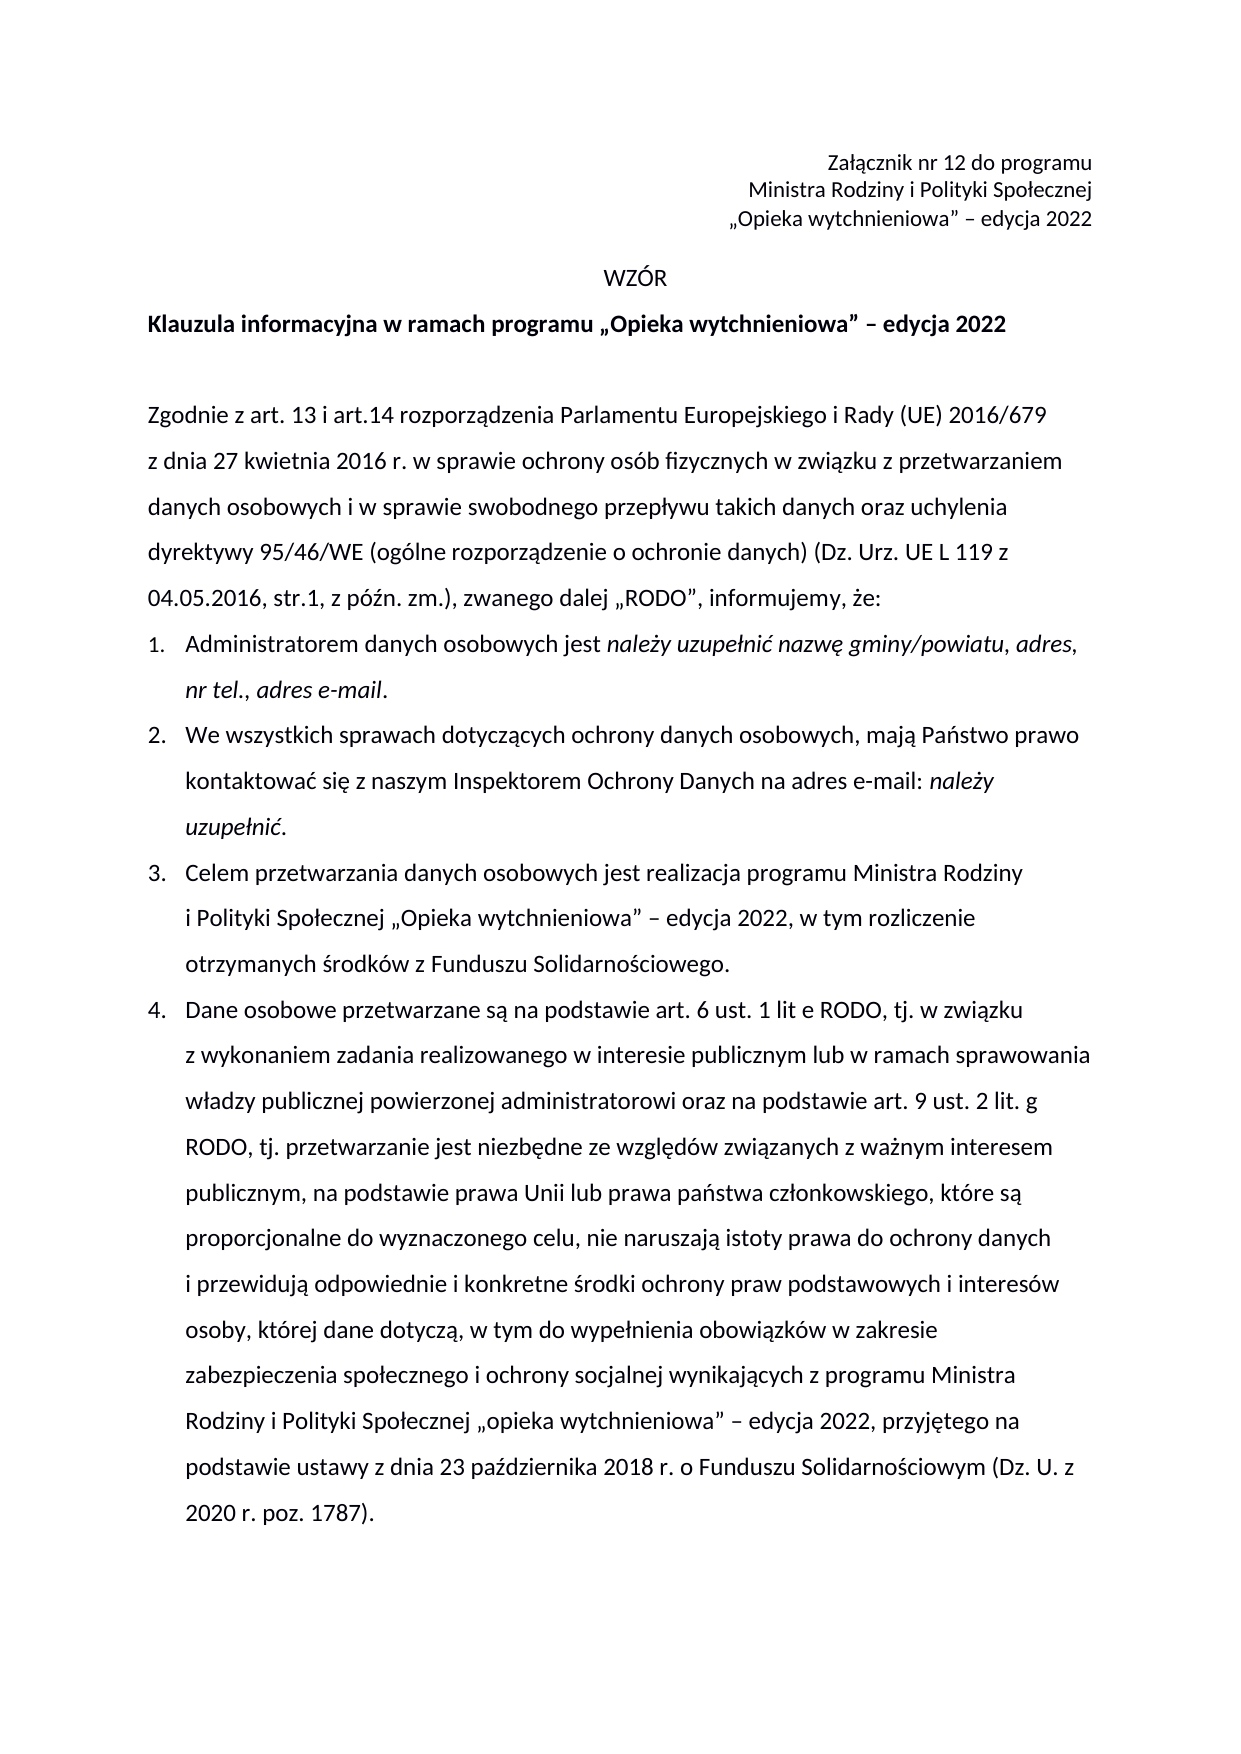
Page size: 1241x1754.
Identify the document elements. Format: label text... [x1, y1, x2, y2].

text Ministra Rodziny i Polityki Społecznej [148, 176, 1093, 204]
list We wszystkich sprawach dotyczących ochrony danych osobowych, mają Państwo prawo kontaktować się z naszym Inspektorem Ochrony Danych na adres e-mail: należy uzupełnić. [148, 719, 1093, 841]
text Załącznik nr 12 do programu [148, 148, 1093, 176]
text „Opieka wytchnieniowa” – edycja 2022 [148, 204, 1093, 232]
text Klauzula informacyjna w ramach programu „Opieka wytchnieniowa” – edycja 2022 [148, 308, 1123, 338]
text WZÓR [148, 262, 1123, 293]
list Dane osobowe przetwarzane są na podstawie art. 6 ust. 1 lit e RODO, tj. w związku z wykonaniem zadania realizowanego w interesie publicznym lub w ramach sprawowania władzy publicznej powierzonej administratorowi oraz na podstawie art. 9 ust. 2 lit. g RODO, tj. przetwarzanie jest niezbędne ze względów związanych z ważnym interesem publicznym, na podstawie prawa Unii lub prawa państwa członkowskiego, które są proporcjonalne do wyznaczonego celu, nie naruszają istoty prawa do ochrony danych i przewidują odpowiednie i konkretne środki ochrony praw podstawowych i interesów osoby, której dane dotyczą, w tym do wypełnienia obowiązków w zakresie zabezpieczenia społecznego i ochrony socjalnej wynikających z programu Ministra Rodziny i Polityki Społecznej „opieka wytchnieniowa” – edycja 2022, przyjętego na podstawie ustawy z dnia 23 października 2018 r. o Funduszu Solidarnościowym (Dz. U. z 2020 r. poz. 1787). [148, 994, 1093, 1527]
list Administratorem danych osobowych jest należy uzupełnić nazwę gminy/powiatu, adres, nr tel., adres e-mail. [148, 628, 1093, 704]
list Celem przetwarzania danych osobowych jest realizacja programu Ministra Rodziny i Polityki Społecznej „Opieka wytchnieniowa” – edycja 2022, w tym rozliczenie otrzymanych środków z Funduszu Solidarnościowego. [148, 857, 1093, 979]
text Zgodnie z art. 13 i art.14 rozporządzenia Parlamentu Europejskiego i Rady (UE) 2016/679 z dnia 27 kwietnia 2016 r. w sprawie ochrony osób fizycznych w związku z przetwarzaniem danych osobowych i w sprawie swobodnego przepływu takich danych oraz uchylenia dyrektywy 95/46/WE (ogólne rozporządzenie o ochronie danych) (Dz. Urz. UE L 119 z 04.05.2016, str.1, z późn. zm.), zwanego dalej „RODO”, informujemy, że: [148, 399, 1093, 613]
